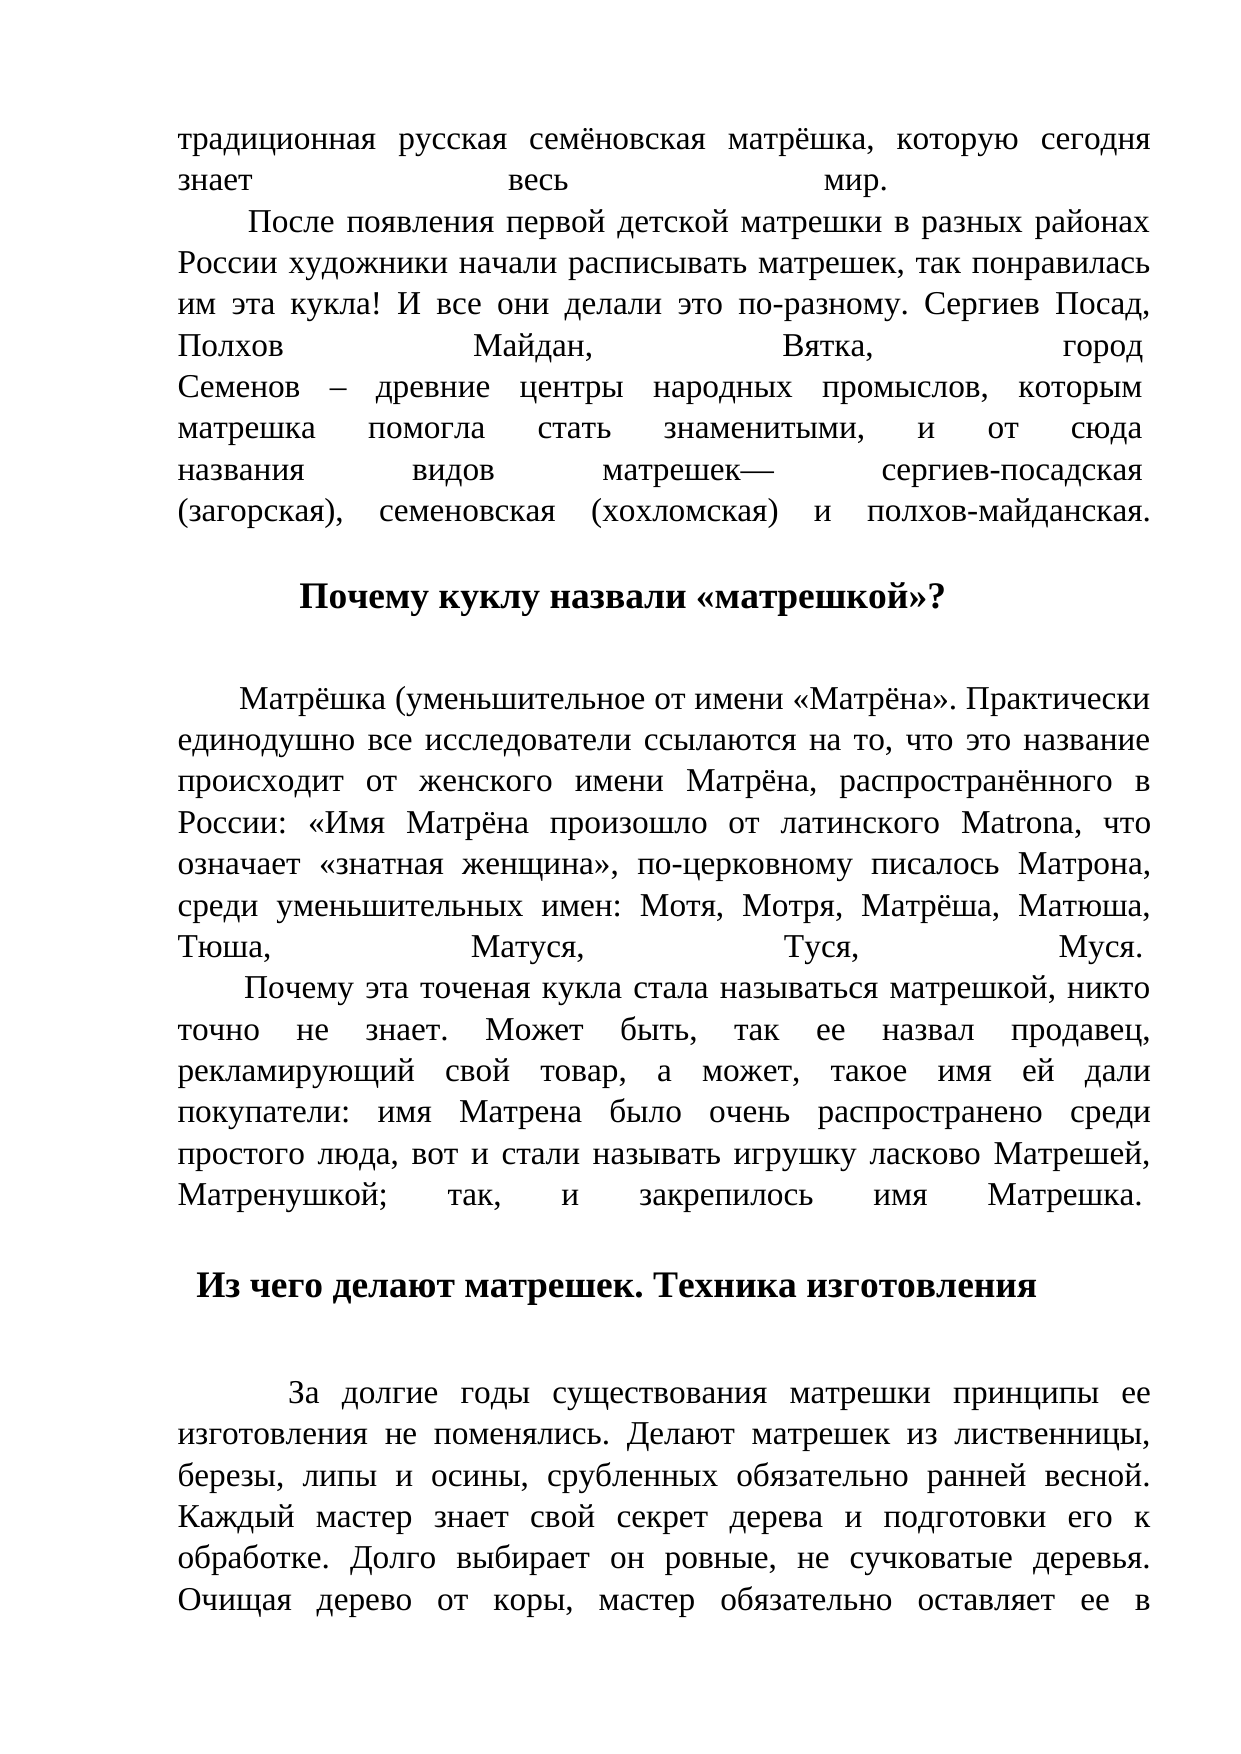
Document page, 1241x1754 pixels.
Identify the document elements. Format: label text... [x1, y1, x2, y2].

text Матрёшка (уменьшительное от имени «Матрёна». Практически единодушно все исследователи ссылаются на то, что это название происходит от женского имени Матрёна, распространённого в России: «Имя Матрёна произошло от латинского Matrona, что означает «знатная женщина», по-церковному писалось Матрона, среди уменьшительных имен: Мотя, Мотря, Матрёша, Матюша, Тюша, Матуся, Туся, Муся. Почему эта точеная кукла стала называться матрешкой, никто точно не знает. Может быть, так ее назвал продавец, рекламирующий свой товар, а может, такое имя ей дали покупатели: имя Матрена было очень распространено среди простого люда, вот и стали называть игрушку ласково Матрешей, Матренушкой; так, и закрепилось имя Матрешка. [177, 637, 1152, 1244]
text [177, 118, 1152, 617]
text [177, 1326, 1152, 1617]
text Из чего делают матрешек. Техника изготовления [177, 1263, 1152, 1306]
